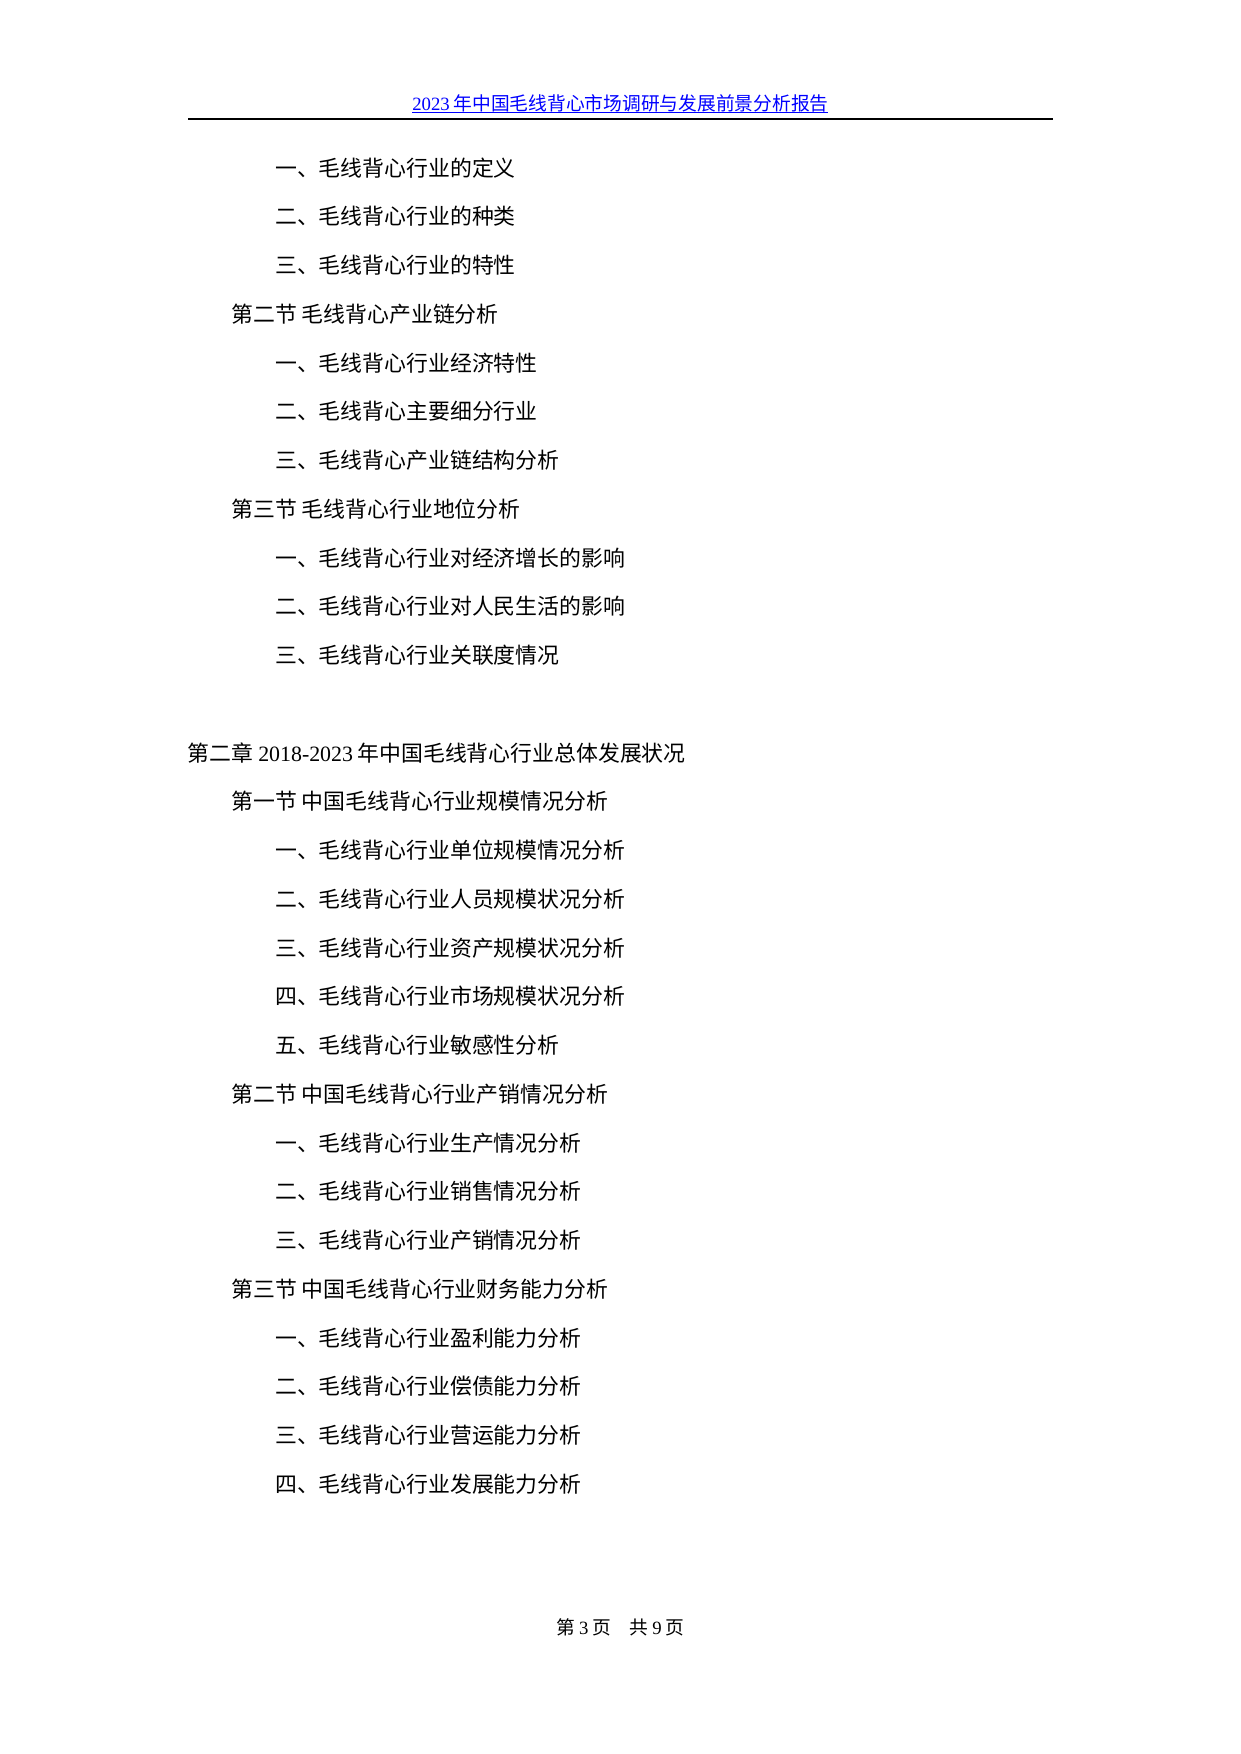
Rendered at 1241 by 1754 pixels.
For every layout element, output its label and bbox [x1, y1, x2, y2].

text [187, 150, 1053, 1499]
